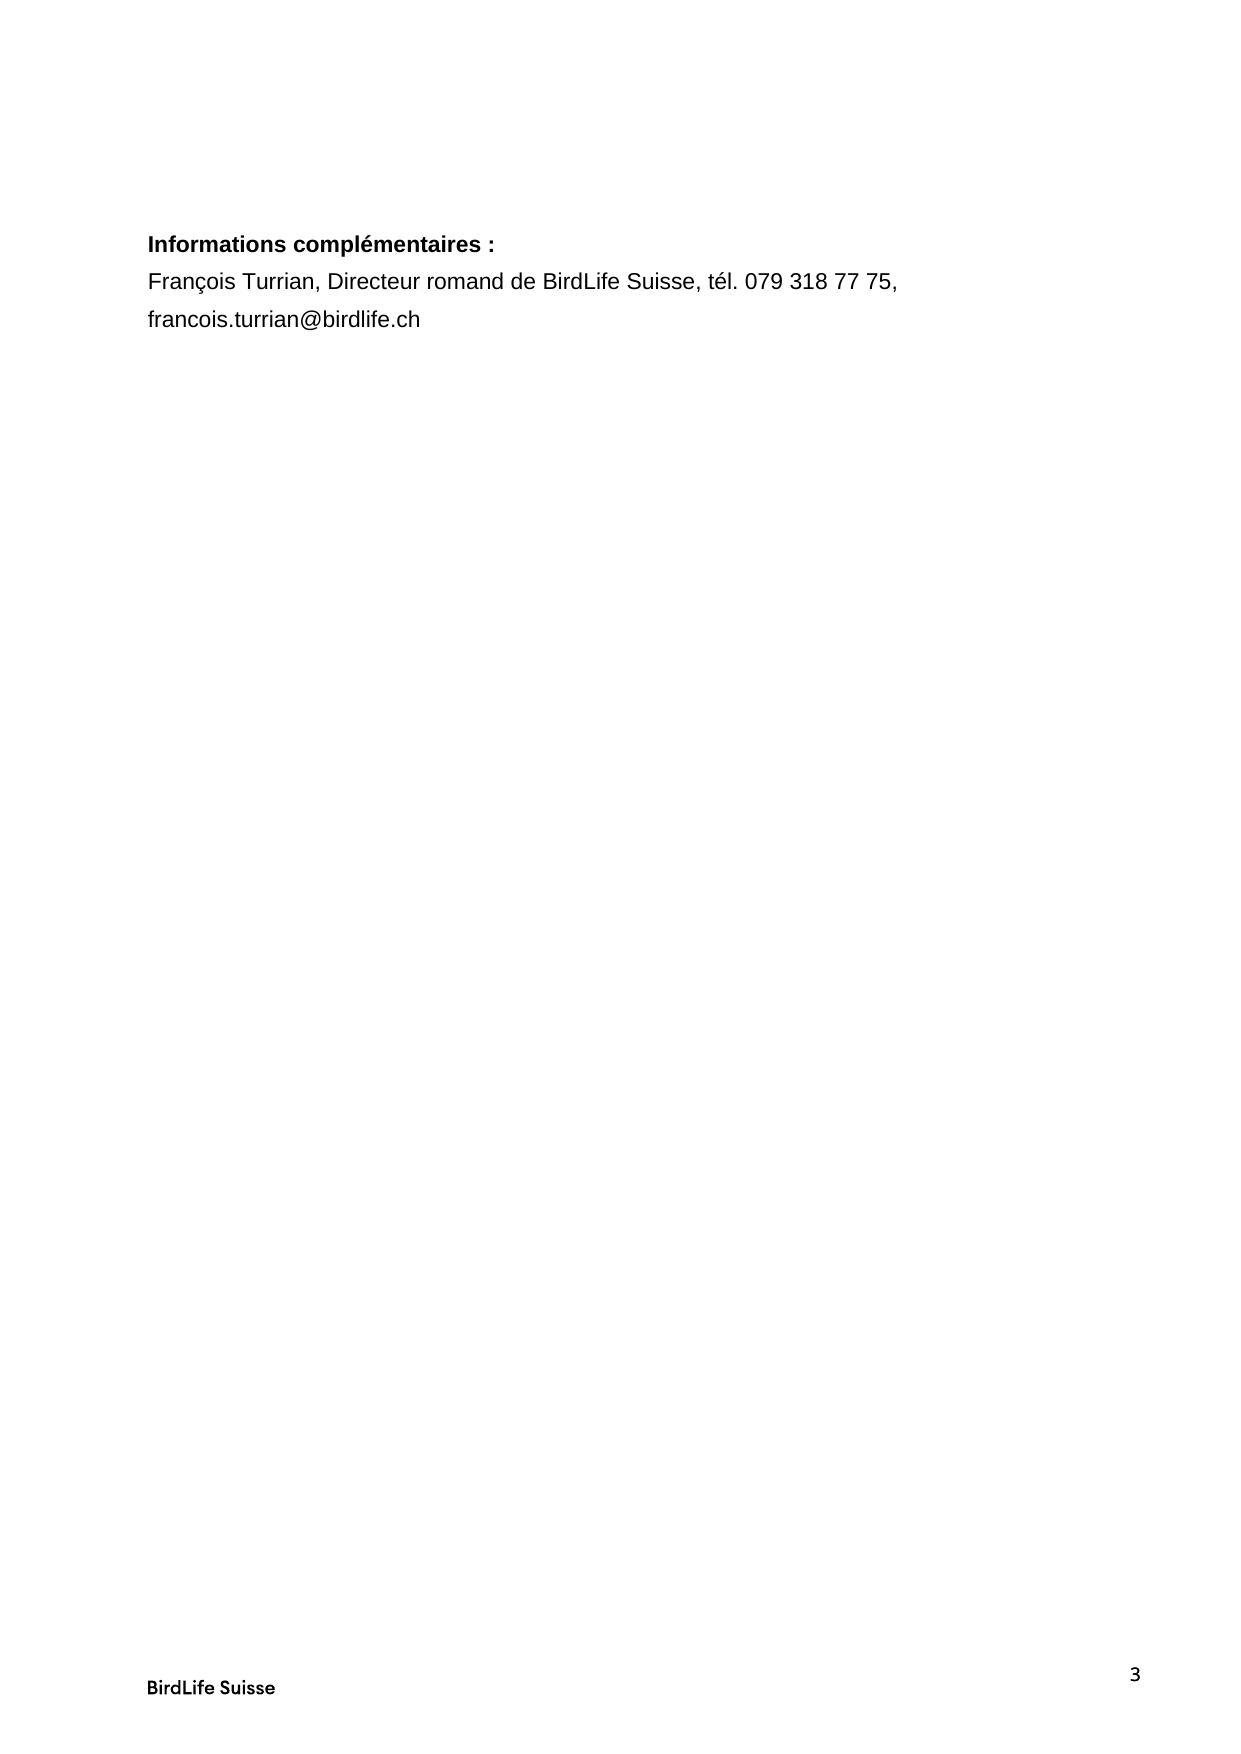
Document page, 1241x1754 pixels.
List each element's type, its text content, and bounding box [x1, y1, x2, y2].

text Informations complémentaires : [148, 232, 1140, 257]
text François Turrian, Directeur romand de BirdLife Suisse, tél. 079 318 77 75, [148, 270, 1140, 295]
text francois.turrian@birdlife.ch [148, 307, 1140, 332]
